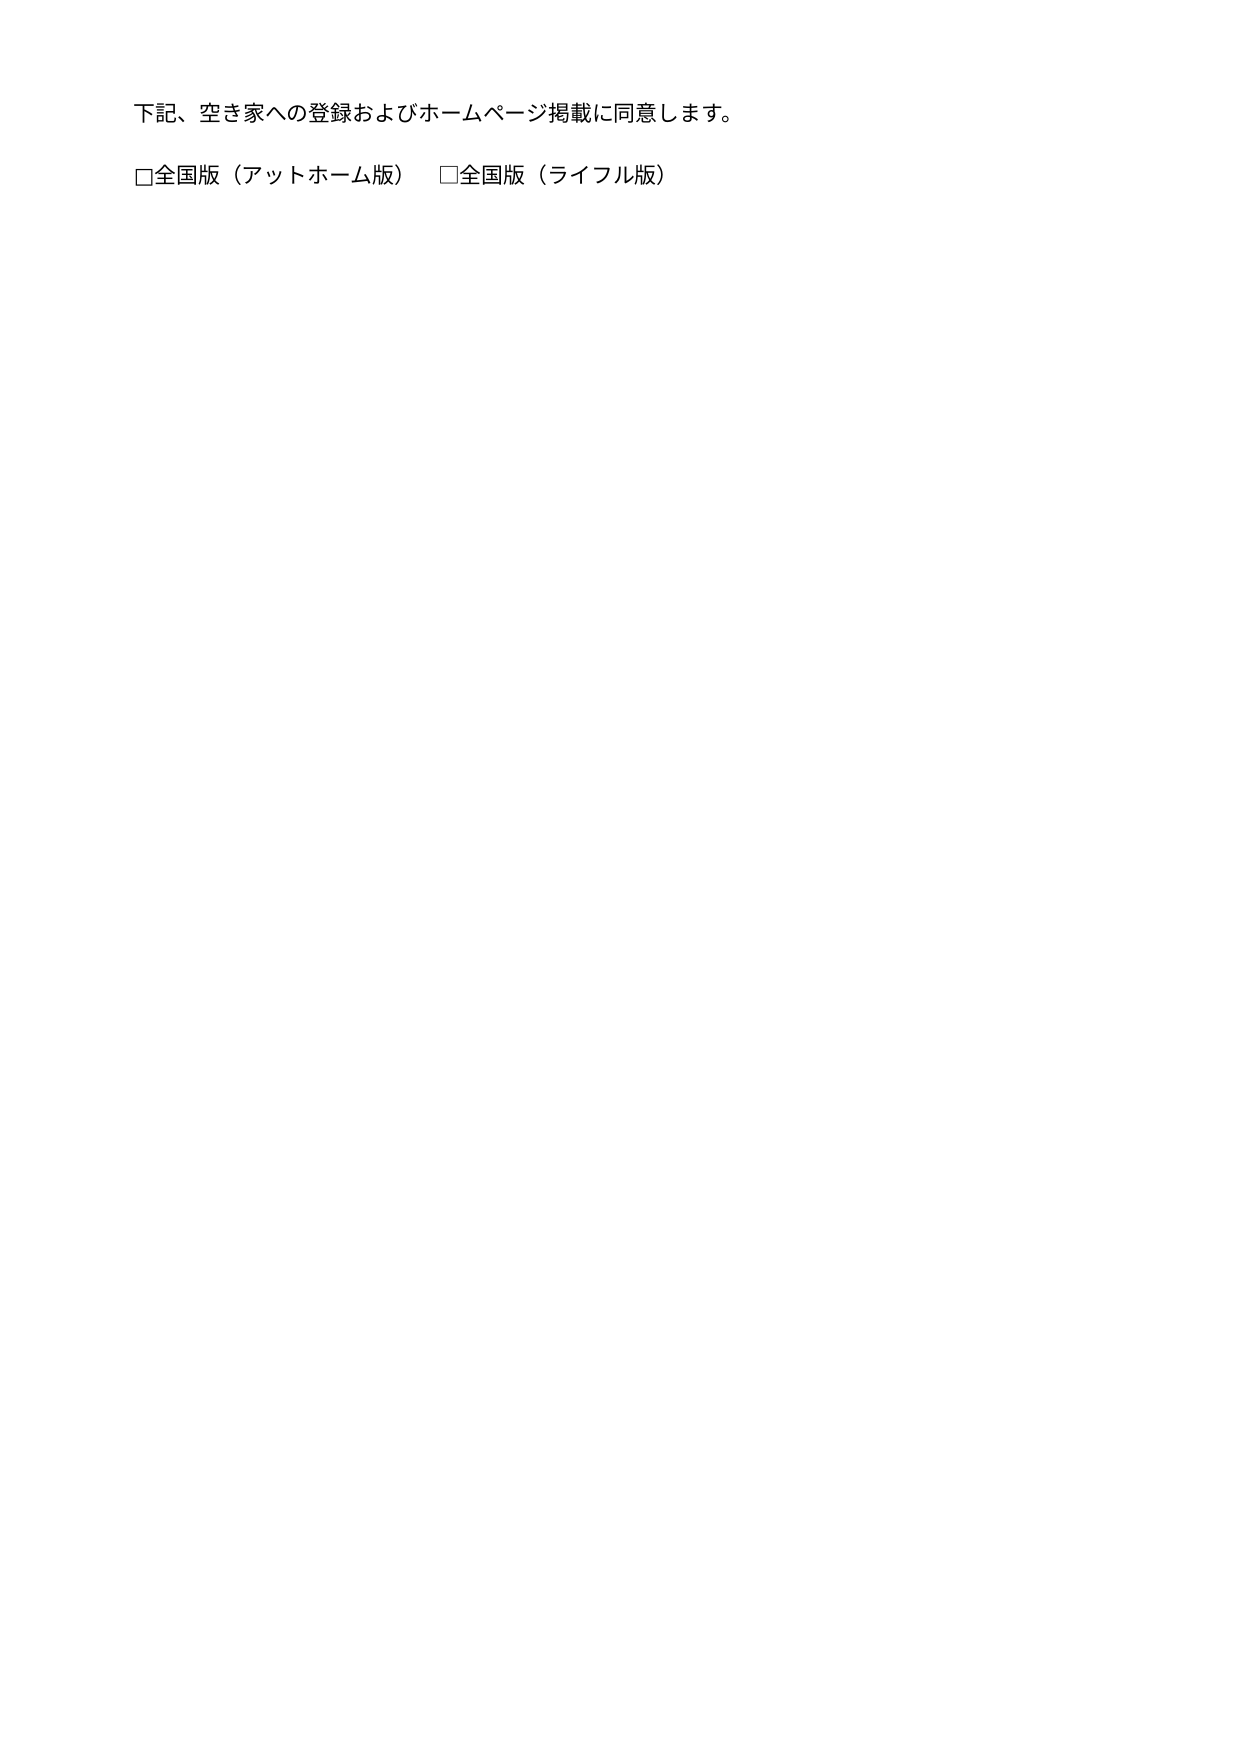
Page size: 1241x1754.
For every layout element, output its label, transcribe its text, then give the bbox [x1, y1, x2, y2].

text 下記、空き家への登録およびホームページ掲載に同意します。 [133, 80, 1107, 143]
text □全国版（アットホーム版） □全国版（ライフル版） [133, 143, 1107, 205]
